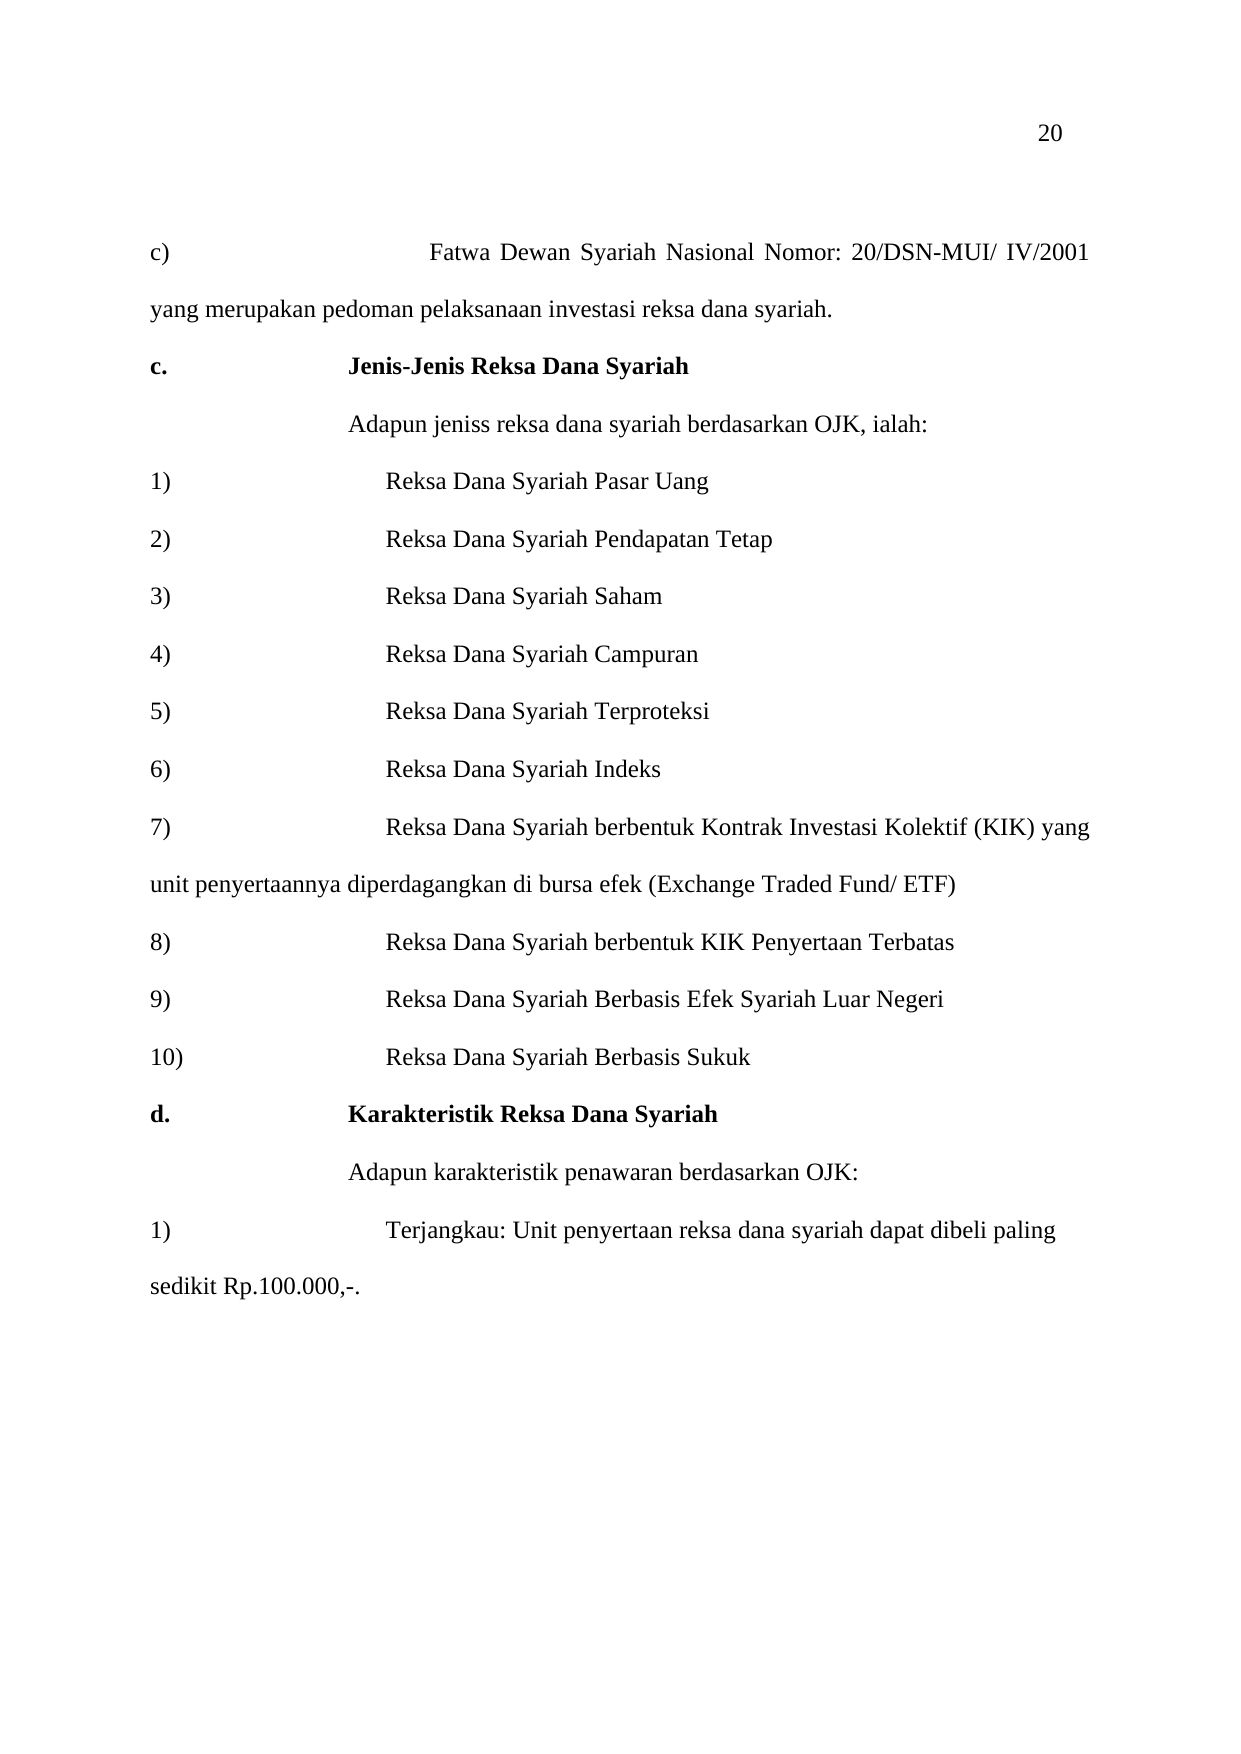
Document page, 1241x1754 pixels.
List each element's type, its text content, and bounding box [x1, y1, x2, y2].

list Reksa Dana Syariah Campuran [150, 639, 1090, 667]
list Terjangkau: Unit penyertaan reksa dana syariah dapat dibeli paling sedikit Rp.100.000,-. [150, 1215, 1090, 1300]
list Reksa Dana Syariah Pasar Uang [150, 466, 1090, 495]
list Reksa Dana Syariah Terproteksi [150, 696, 1090, 725]
list Reksa Dana Syariah Saham [150, 581, 1090, 610]
text Adapun karakteristik penawaran berdasarkan OJK: [348, 1157, 1090, 1185]
list Karakteristik Reksa Dana Syariah [150, 1099, 1090, 1128]
text 20 [150, 118, 1062, 146]
list Reksa Dana Syariah Indeks [150, 754, 1090, 782]
list Reksa Dana Syariah Pendapatan Tetap [150, 524, 1090, 552]
list Reksa Dana Syariah Berbasis Sukuk [150, 1042, 1090, 1070]
list Reksa Dana Syariah berbentuk Kontrak Investasi Kolektif (KIK) yang unit penyertaannya diperdagangkan di bursa efek (Exchange Traded Fund/ ETF) [150, 812, 1090, 898]
text Adapun jeniss reksa dana syariah berdasarkan OJK, ialah: [348, 409, 1090, 437]
list Jenis-Jenis Reksa Dana Syariah [150, 351, 1090, 380]
list Fatwa Dewan Syariah Nasional Nomor: 20/DSN-MUI/ IV/2001 yang merupakan pedoman pelaksanaan investasi reksa dana syariah. [150, 237, 1090, 323]
list Reksa Dana Syariah berbentuk KIK Penyertaan Terbatas [150, 927, 1090, 955]
list Reksa Dana Syariah Berbasis Efek Syariah Luar Negeri [150, 984, 1090, 1013]
